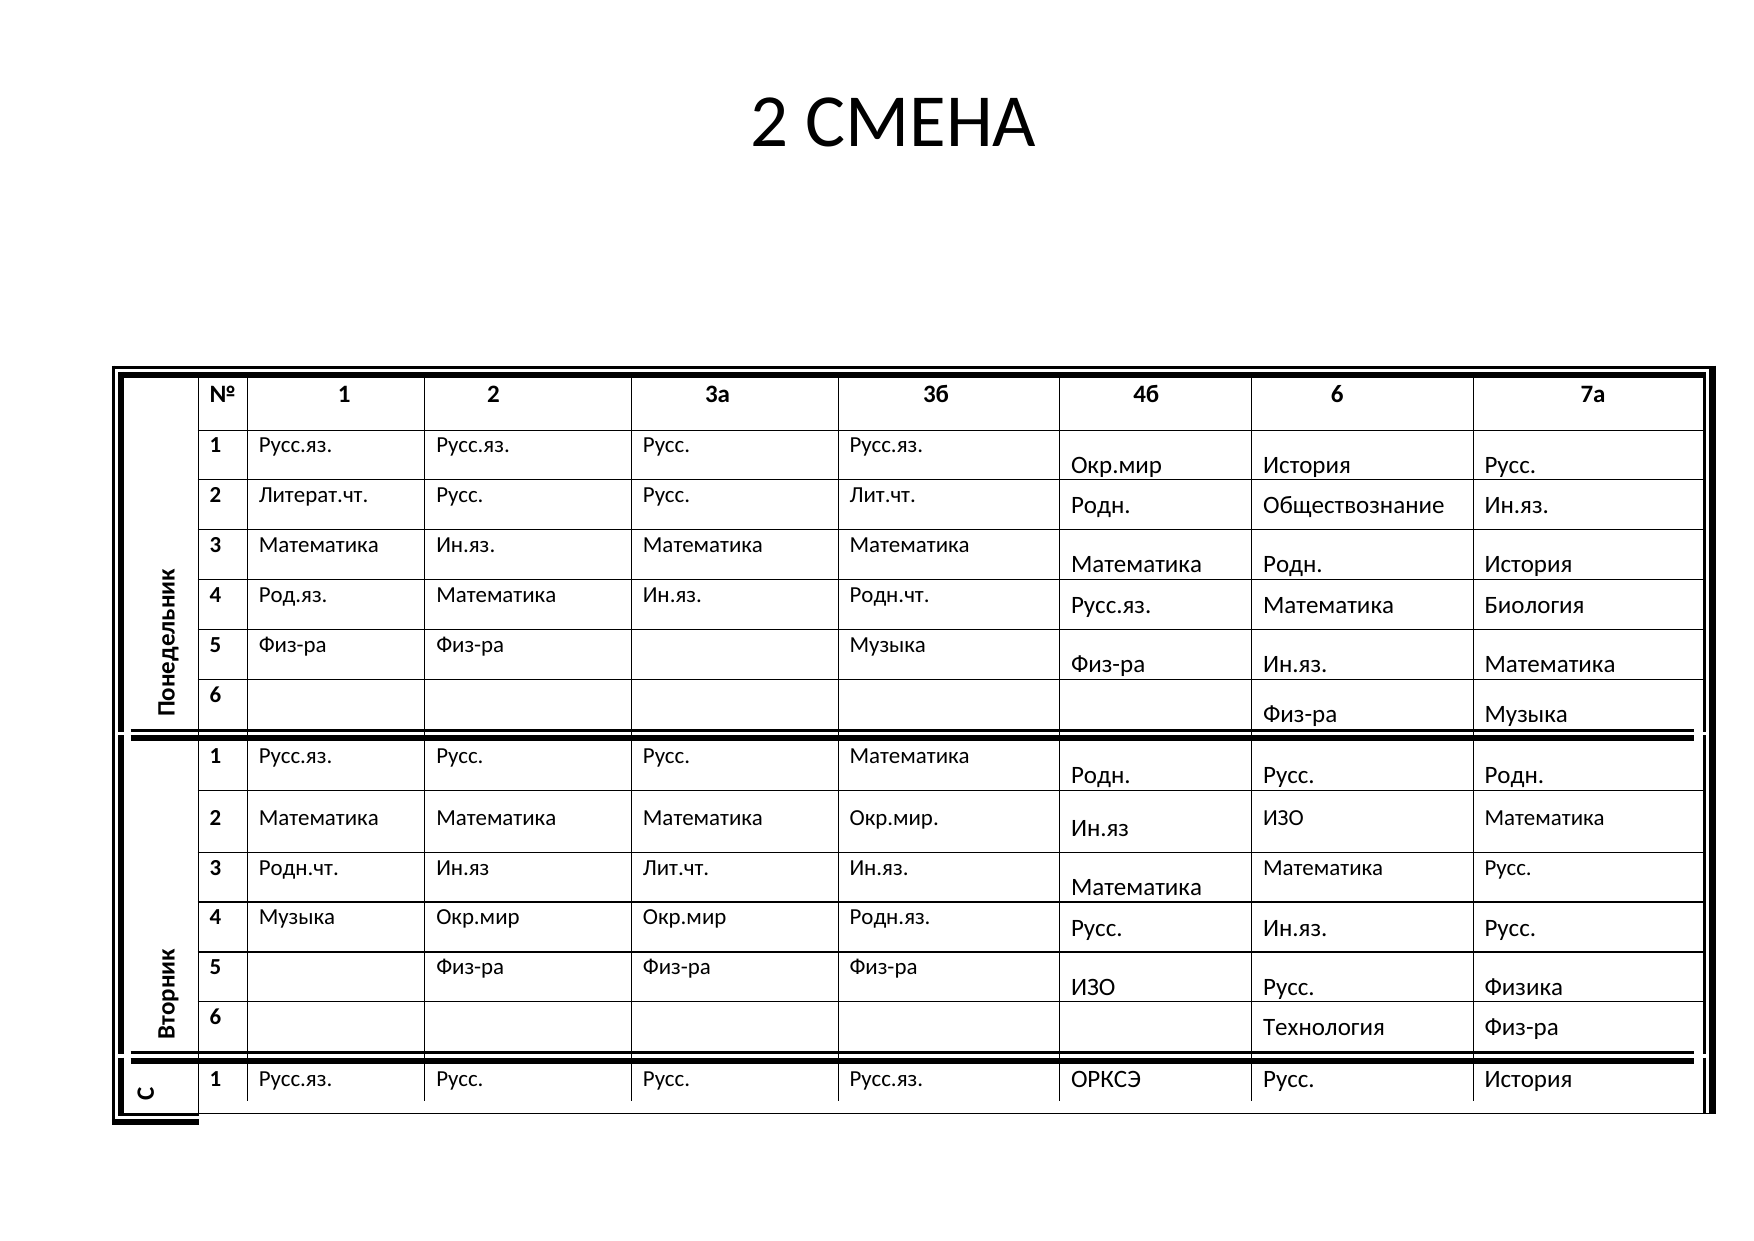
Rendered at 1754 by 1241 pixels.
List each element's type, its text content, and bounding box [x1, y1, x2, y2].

table_cell Физ-ра [839, 953, 1059, 1001]
table_cell Русс. [631, 1064, 838, 1112]
table_cell Русс.яз. [1060, 580, 1251, 629]
table_cell [248, 953, 424, 1001]
table_cell Родн. [1252, 530, 1473, 579]
table_cell [632, 1002, 838, 1051]
table_cell 1 [199, 1064, 247, 1112]
table_cell Ин.яз. [1252, 630, 1473, 679]
table_cell Русс. [632, 741, 838, 790]
table_cell История [1474, 530, 1703, 579]
table_cell Физика [1474, 953, 1703, 1001]
table_cell Русс. [1060, 903, 1251, 951]
table_cell Математика [248, 791, 424, 852]
table_cell Русс. [632, 480, 838, 529]
table_cell Математика [1060, 530, 1251, 579]
table_cell 3 [199, 530, 247, 579]
table_cell Музыка [839, 630, 1059, 679]
table_cell Физ-ра [1474, 1002, 1703, 1051]
table_cell [632, 680, 838, 729]
table_header 2 [425, 378, 631, 429]
table_cell Родн. [1060, 741, 1251, 790]
table_cell Биология [1474, 580, 1703, 629]
table_cell История [1252, 431, 1473, 479]
table_cell Ин.яз [1060, 791, 1251, 852]
table_cell Окр.мир [632, 903, 838, 951]
table_cell ИЗО [1252, 791, 1473, 852]
table_cell Русс. [425, 480, 631, 529]
table_cell Лит.чт. [839, 480, 1059, 529]
table_cell Музыка [1474, 680, 1703, 729]
table_cell Русс.яз. [425, 431, 631, 479]
table_cell Математика [1474, 791, 1703, 852]
table_cell Русс. [1474, 431, 1703, 479]
table_cell Русс. [425, 741, 631, 790]
table_cell Родн.яз. [839, 903, 1059, 951]
table_cell Ин.яз. [1252, 903, 1473, 951]
table_header 7а [1473, 369, 1709, 429]
table_cell Математика [1060, 853, 1251, 901]
table_cell 6 [199, 680, 247, 729]
table_cell Лит.чт. [632, 853, 838, 901]
table_cell 4 [199, 580, 247, 629]
table_cell Ин.яз [425, 853, 631, 901]
table_cell Среда [118, 1051, 198, 1112]
table_cell Русс. [632, 431, 838, 479]
table_cell Математика [425, 791, 631, 852]
table_cell 6 [199, 1002, 247, 1051]
table_cell [839, 680, 1059, 729]
table_cell 1 [199, 431, 247, 479]
table_cell История [1473, 1051, 1709, 1112]
table_cell Математика [1252, 853, 1473, 901]
table_cell 5 [199, 953, 247, 1001]
table_cell Родн.чт. [839, 580, 1059, 629]
table_cell Физ-ра [632, 953, 838, 1001]
table_cell Окр.мир [425, 903, 631, 951]
table_cell ИЗО [1060, 953, 1251, 1001]
table_cell Математика [839, 530, 1059, 579]
table_header 3а [632, 378, 838, 429]
table_cell Русс. [1252, 741, 1473, 790]
table_cell Математика [632, 791, 838, 852]
table_cell Русс.яз. [838, 1064, 1059, 1112]
table_cell Русс. [1474, 853, 1703, 901]
table_cell Математика [632, 530, 838, 579]
table_header 3б [839, 378, 1059, 429]
table_cell Математика [1474, 630, 1703, 679]
table_cell [425, 680, 631, 729]
table_cell Литерат.чт. [248, 480, 424, 529]
table_cell Русс. [1252, 1064, 1473, 1112]
table_cell Ин.яз. [1474, 480, 1703, 529]
table_cell Вторник [118, 729, 198, 1051]
table_cell [248, 680, 424, 729]
table_cell Математика [248, 530, 424, 579]
table_cell 3 [199, 853, 247, 901]
table_header 1 [248, 378, 424, 429]
table_cell Физ-ра [1252, 680, 1473, 729]
table_cell Физ-ра [1060, 630, 1251, 679]
table_cell Русс.яз. [248, 431, 424, 479]
table_cell Музыка [248, 903, 424, 951]
table_cell Физ-ра [248, 630, 424, 679]
table_cell Родн. [1060, 480, 1251, 529]
table_cell Математика [425, 580, 631, 629]
table_cell [1060, 1002, 1251, 1051]
table_cell Ин.яз. [839, 853, 1059, 901]
table_cell Обществознание [1252, 480, 1473, 529]
table_cell Ин.яз. [425, 530, 631, 579]
table_cell [632, 630, 838, 679]
table_header Понедельник [124, 378, 198, 729]
table_cell Русс.яз. [247, 1064, 425, 1112]
table_cell Русс. [425, 1064, 631, 1112]
table_header № [199, 378, 247, 429]
table_header 4б [1060, 378, 1251, 429]
table_cell Математика [839, 741, 1059, 790]
table_cell 2 [199, 480, 247, 529]
table_cell Русс.яз. [839, 431, 1059, 479]
table_cell [425, 1002, 631, 1051]
table_cell [839, 1002, 1059, 1051]
table_cell Родн. [1474, 729, 1709, 790]
table_cell Окр.мир. [839, 791, 1059, 852]
table_cell Русс.яз. [248, 741, 424, 790]
table_cell Физ-ра [425, 630, 631, 679]
table_cell 1 [199, 741, 247, 790]
table_cell Родн.чт. [248, 853, 424, 901]
table_cell Род.яз. [248, 580, 424, 629]
table_cell Ин.яз. [632, 580, 838, 629]
table_cell 2 [199, 791, 247, 852]
table_cell ОРКСЭ [1060, 1064, 1252, 1112]
table_cell [248, 1002, 424, 1051]
table_cell Русс. [1474, 903, 1703, 951]
table_cell 4 [199, 903, 247, 951]
table_cell Математика [1252, 580, 1473, 629]
table_cell Технология [1252, 1002, 1473, 1051]
table_cell Физ-ра [425, 953, 631, 1001]
table_cell Русс. [1252, 953, 1473, 1001]
table_cell Окр.мир [1060, 431, 1251, 479]
table_header 6 [1252, 378, 1473, 429]
table_cell [1060, 680, 1251, 729]
table_cell 5 [199, 630, 247, 679]
